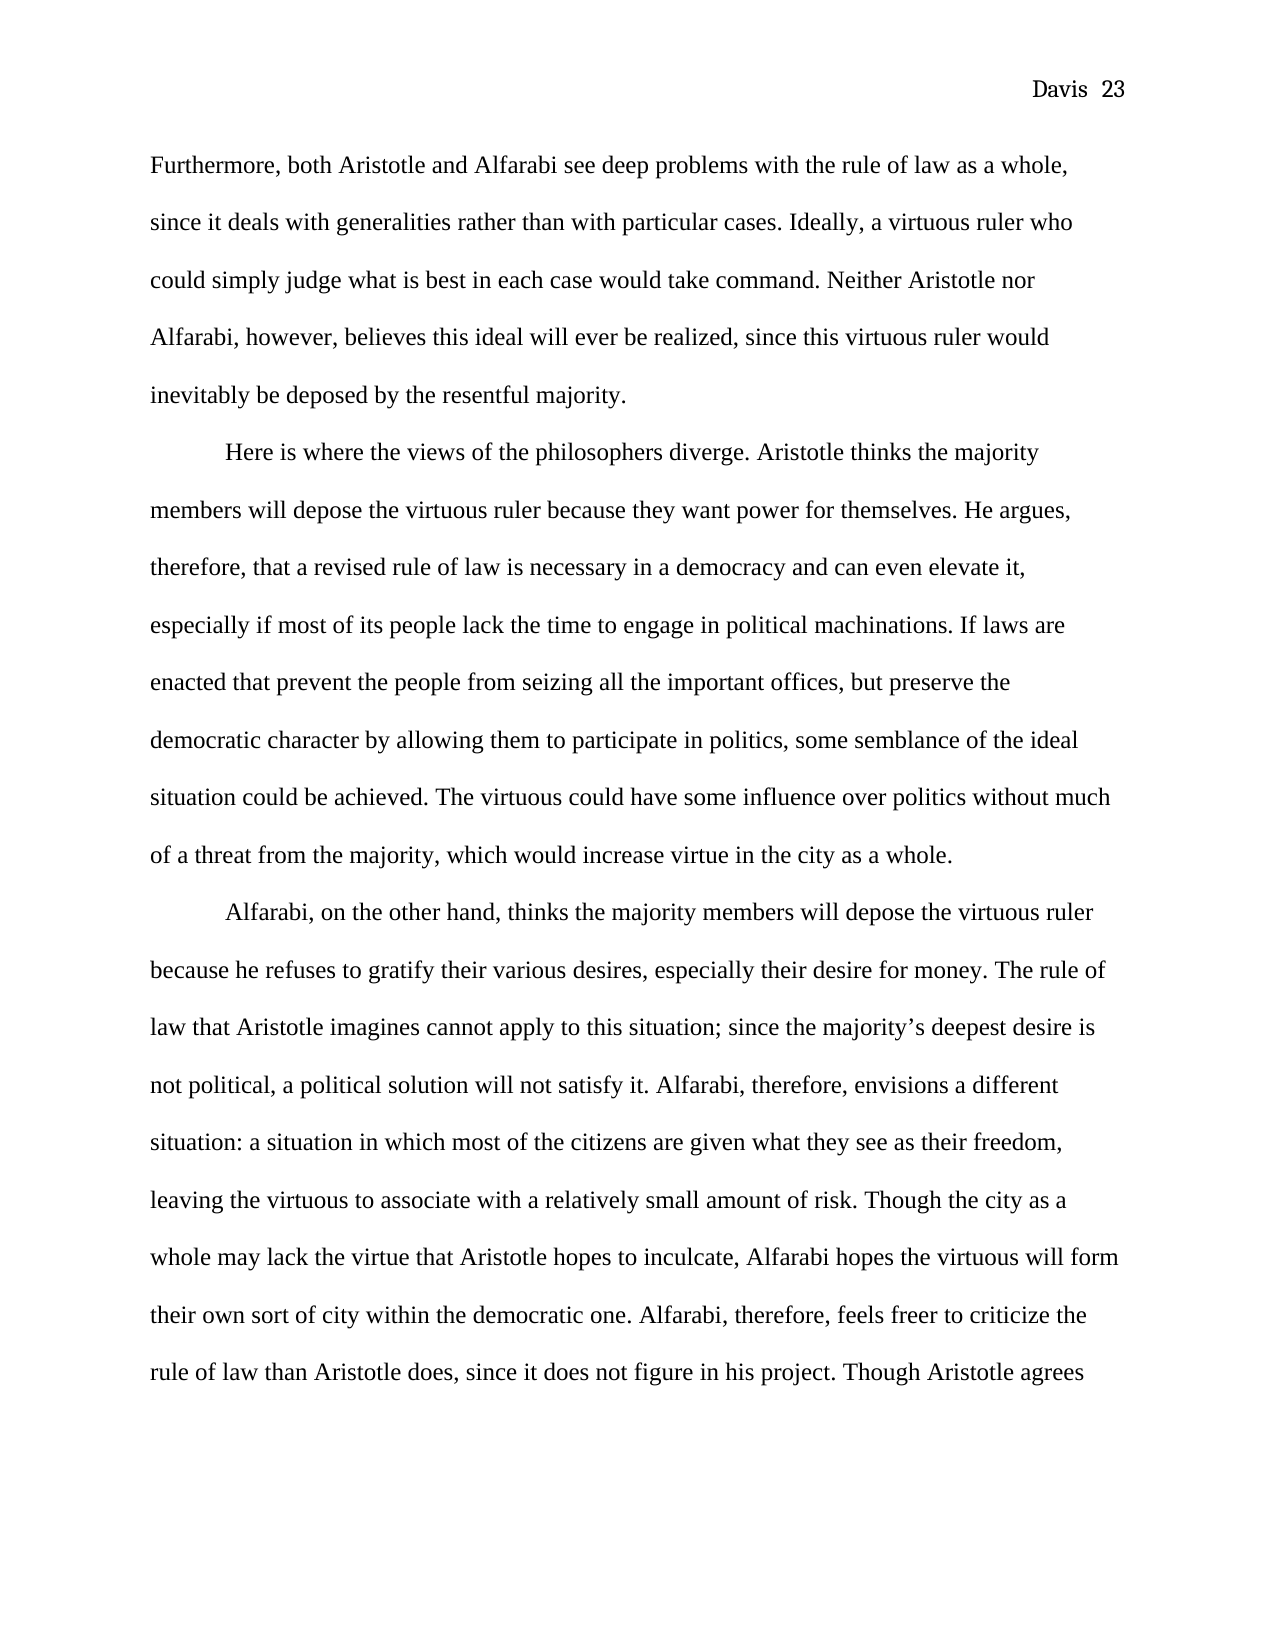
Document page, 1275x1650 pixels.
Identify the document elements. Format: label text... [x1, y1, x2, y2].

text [150, 150, 1125, 409]
text Here is where the views of the philosophers diverge. Aristotle thinks the majority members will depose the virtuous ruler because they want power for themselves. He argues, therefore, that a revised rule of law is necessary in a democracy and can even elevate it, especially if most of its people lack the time to engage in political machinations. If laws are enacted that prevent the people from seizing all the important offices, but preserve the democratic character by allowing them to participate in politics, some semblance of the ideal situation could be achieved. The virtuous could have some influence over politics without much of a threat from the majority, which would increase virtue in the city as a whole. [150, 437, 1125, 869]
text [150, 897, 1125, 1386]
